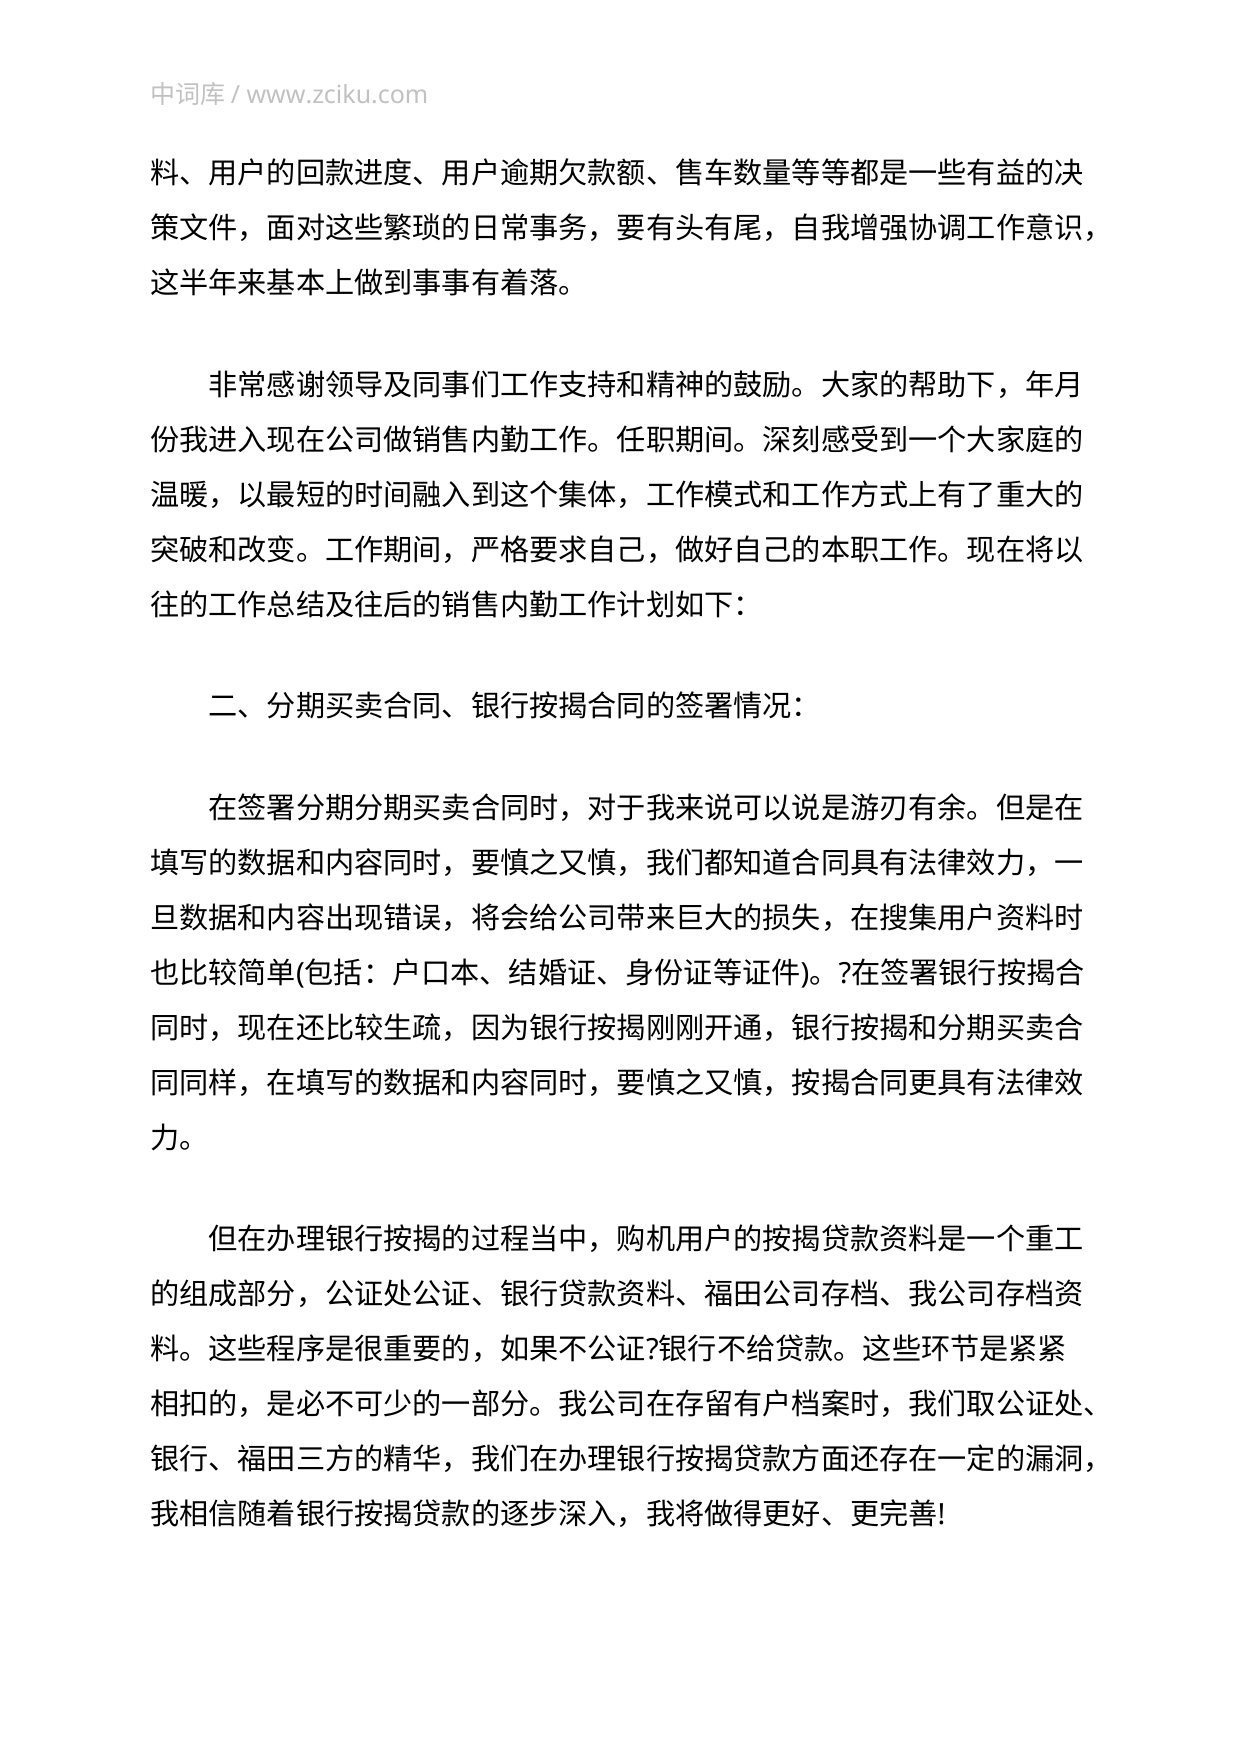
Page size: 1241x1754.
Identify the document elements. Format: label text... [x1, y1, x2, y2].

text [150, 150, 1090, 302]
text 二、分期买卖合同、银行按揭合同的签署情况： [150, 683, 1090, 725]
text 非常感谢领导及同事们工作支持和精神的鼓励。大家的帮助下，年月份我进入现在公司做销售内勤工作。任职期间。深刻感受到一个大家庭的温暖，以最短的时间融入到这个集体，工作模式和工作方式上有了重大的突破和改变。工作期间，严格要求自己，做好自己的本职工作。现在将以往的工作总结及往后的销售内勤工作计划如下： [150, 362, 1090, 623]
text 在签署分期分期买卖合同时，对于我来说可以说是游刃有余。但是在填写的数据和内容同时，要慎之又慎，我们都知道合同具有法律效力，一旦数据和内容出现错误，将会给公司带来巨大的损失，在搜集用户资料时也比较简单(包括：户口本、结婚证、身份证等证件)。?在签署银行按揭合同时，现在还比较生疏，因为银行按揭刚刚开通，银行按揭和分期买卖合同同样，在填写的数据和内容同时，要慎之又慎，按揭合同更具有法律效力。 [150, 785, 1090, 1156]
text 但在办理银行按揭的过程当中，购机用户的按揭贷款资料是一个重工的组成部分，公证处公证、银行贷款资料、福田公司存档、我公司存档资料。这些程序是很重要的，如果不公证?银行不给贷款。这些环节是紧紧相扣的，是必不可少的一部分。我公司在存留有户档案时，我们取公证处、银行、福田三方的精华，我们在办理银行按揭贷款方面还存在一定的漏洞，我相信随着银行按揭贷款的逐步深入，我将做得更好、更完善! [150, 1216, 1090, 1533]
